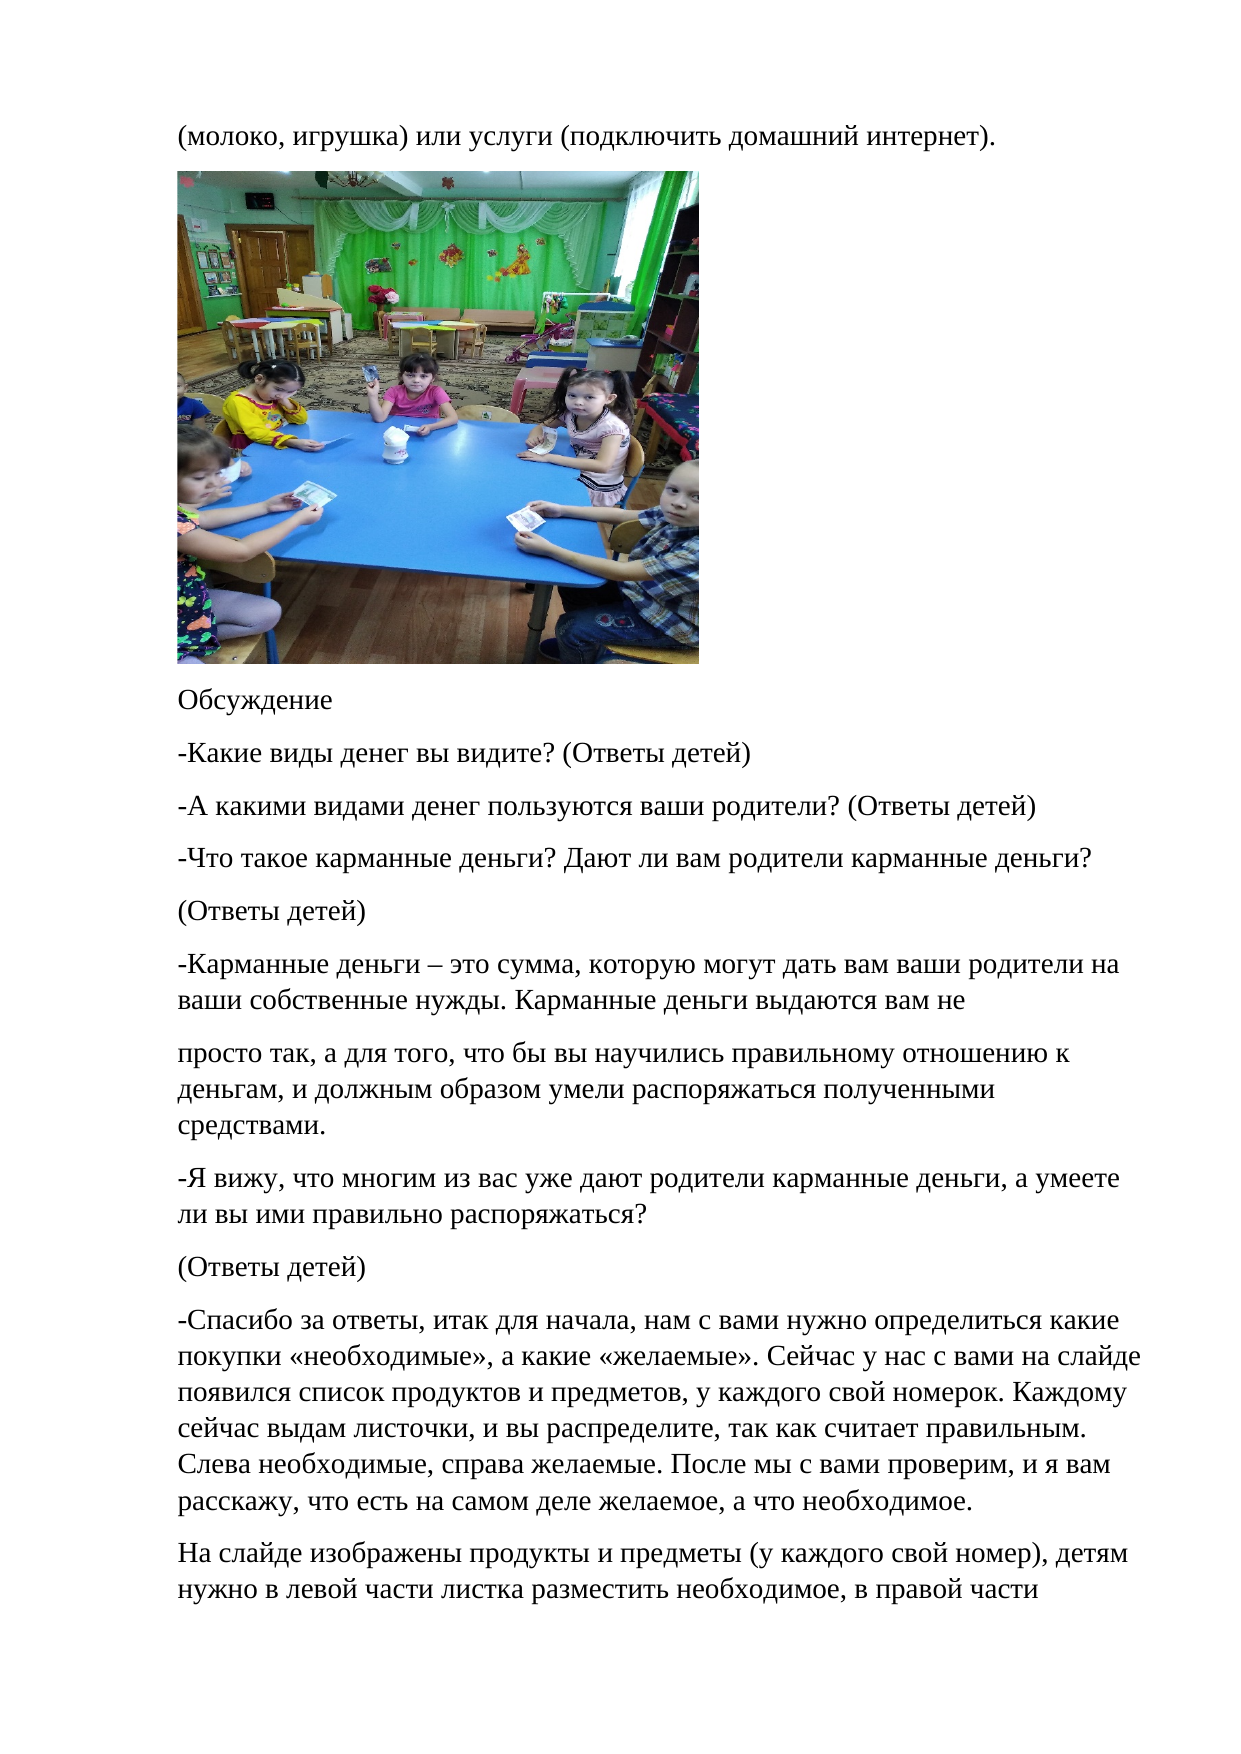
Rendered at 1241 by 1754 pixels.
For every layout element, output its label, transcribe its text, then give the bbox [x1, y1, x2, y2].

text Обсуждение [177, 682, 1152, 716]
text -Что такое карманные деньги? Дают ли вам родители карманные деньги? [177, 840, 1152, 874]
text -Я вижу, что многим из вас уже дают родители карманные деньги, а умеете ли вы ими правильно распоряжаться? [177, 1160, 1152, 1230]
text -А какими видами денег пользуются ваши родители? (Ответы детей) [177, 788, 1152, 821]
text -Какие виды денег вы видите? (Ответы детей) [177, 735, 1152, 768]
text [177, 1535, 1152, 1605]
picture [177, 171, 699, 664]
text -Карманные деньги – это сумма, которую могут дать вам ваши родители на ваши собственные нужды. Карманные деньги выдаются вам не [177, 946, 1152, 1016]
text -Спасибо за ответы, итак для начала, нам с вами нужно определиться какие покупки «необходимые», а какие «желаемые». Сейчас у нас с вами на слайде появился список продуктов и предметов, у каждого свой номерок. Каждому сейчас выдам листочки, и вы распределите, так как считает правильным. Слева необходимые, справа желаемые. После мы с вами проверим, и я вам расскажу, что есть на самом деле желаемое, а что необходимое. [177, 1302, 1152, 1516]
text (Ответы детей) [177, 1249, 1152, 1283]
text просто так, а для того, что бы вы научились правильному отношению к деньгам, и должным образом умели распоряжаться полученными средствами. [177, 1035, 1152, 1141]
text (Ответы детей) [177, 893, 1152, 927]
text (молоко, игрушка) или услуги (подключить домашний интернет). [177, 118, 1152, 152]
